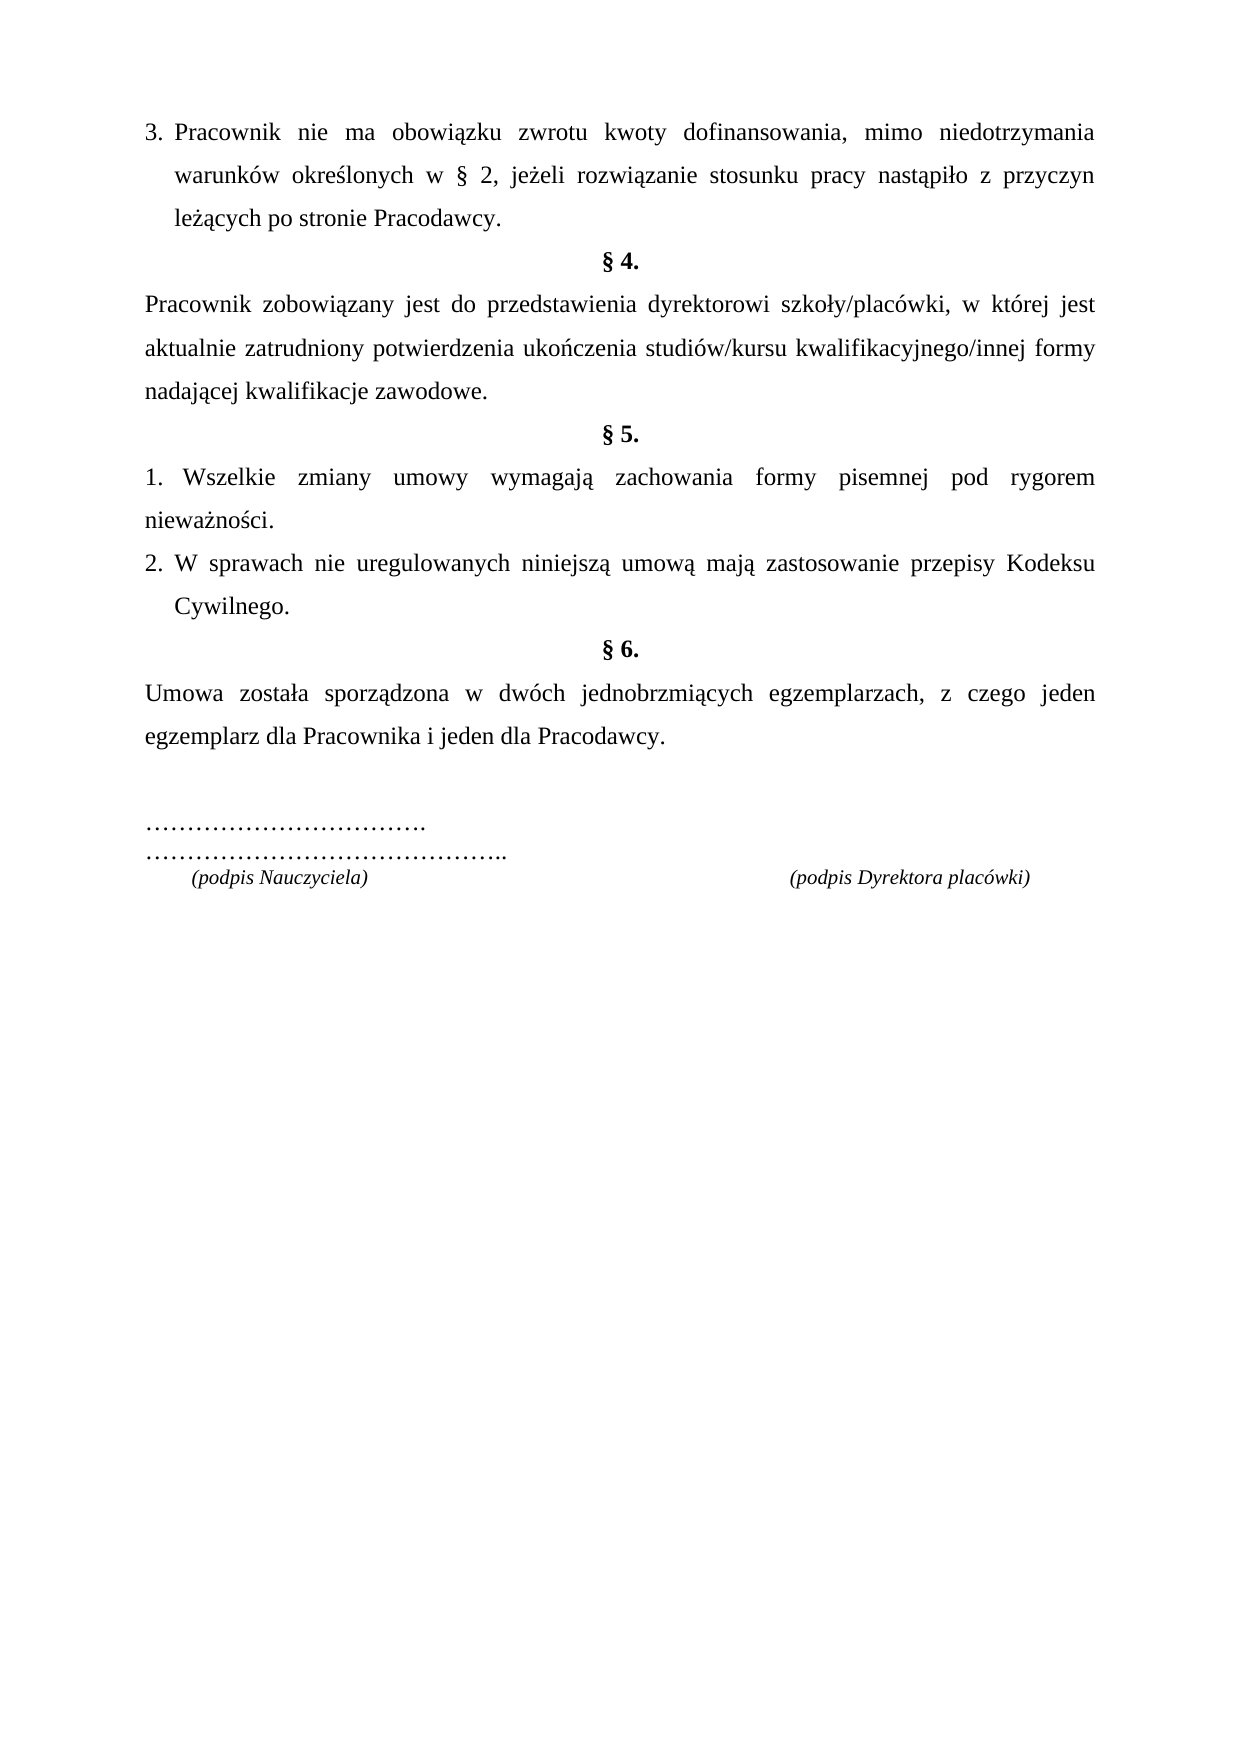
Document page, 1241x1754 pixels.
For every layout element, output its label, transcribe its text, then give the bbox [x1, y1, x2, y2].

text (podpis Nauczyciela) (podpis Dyrektora placówki) [144, 864, 1096, 889]
text § 4. [144, 246, 1096, 275]
list W sprawach nie uregulowanych niniejszą umową mają zastosowanie przepisy Kodeksu Cywilnego. [144, 548, 1096, 620]
text ……………………………. …………………………………….. [144, 807, 1096, 864]
list Pracownik nie ma obowiązku zwrotu kwoty dofinansowania, mimo niedotrzymania warunków określonych w § 2, jeżeli rozwiązanie stosunku pracy nastąpiło z przyczyn leżących po stronie Pracodawcy. [144, 117, 1096, 232]
text Pracownik zobowiązany jest do przedstawienia dyrektorowi szkoły/placówki, w której jest aktualnie zatrudniony potwierdzenia ukończenia studiów/kursu kwalifikacyjnego/innej formy nadającej kwalifikacje zawodowe. [144, 289, 1096, 404]
text Umowa została sporządzona w dwóch jednobrzmiących egzemplarzach, z czego jeden egzemplarz dla Pracownika i jeden dla Pracodawcy. [144, 678, 1096, 749]
list Wszelkie zmiany umowy wymagają zachowania formy pisemnej pod rygorem nieważności. [144, 462, 1096, 534]
text § 5. [144, 419, 1096, 448]
text § 6. [144, 634, 1096, 663]
